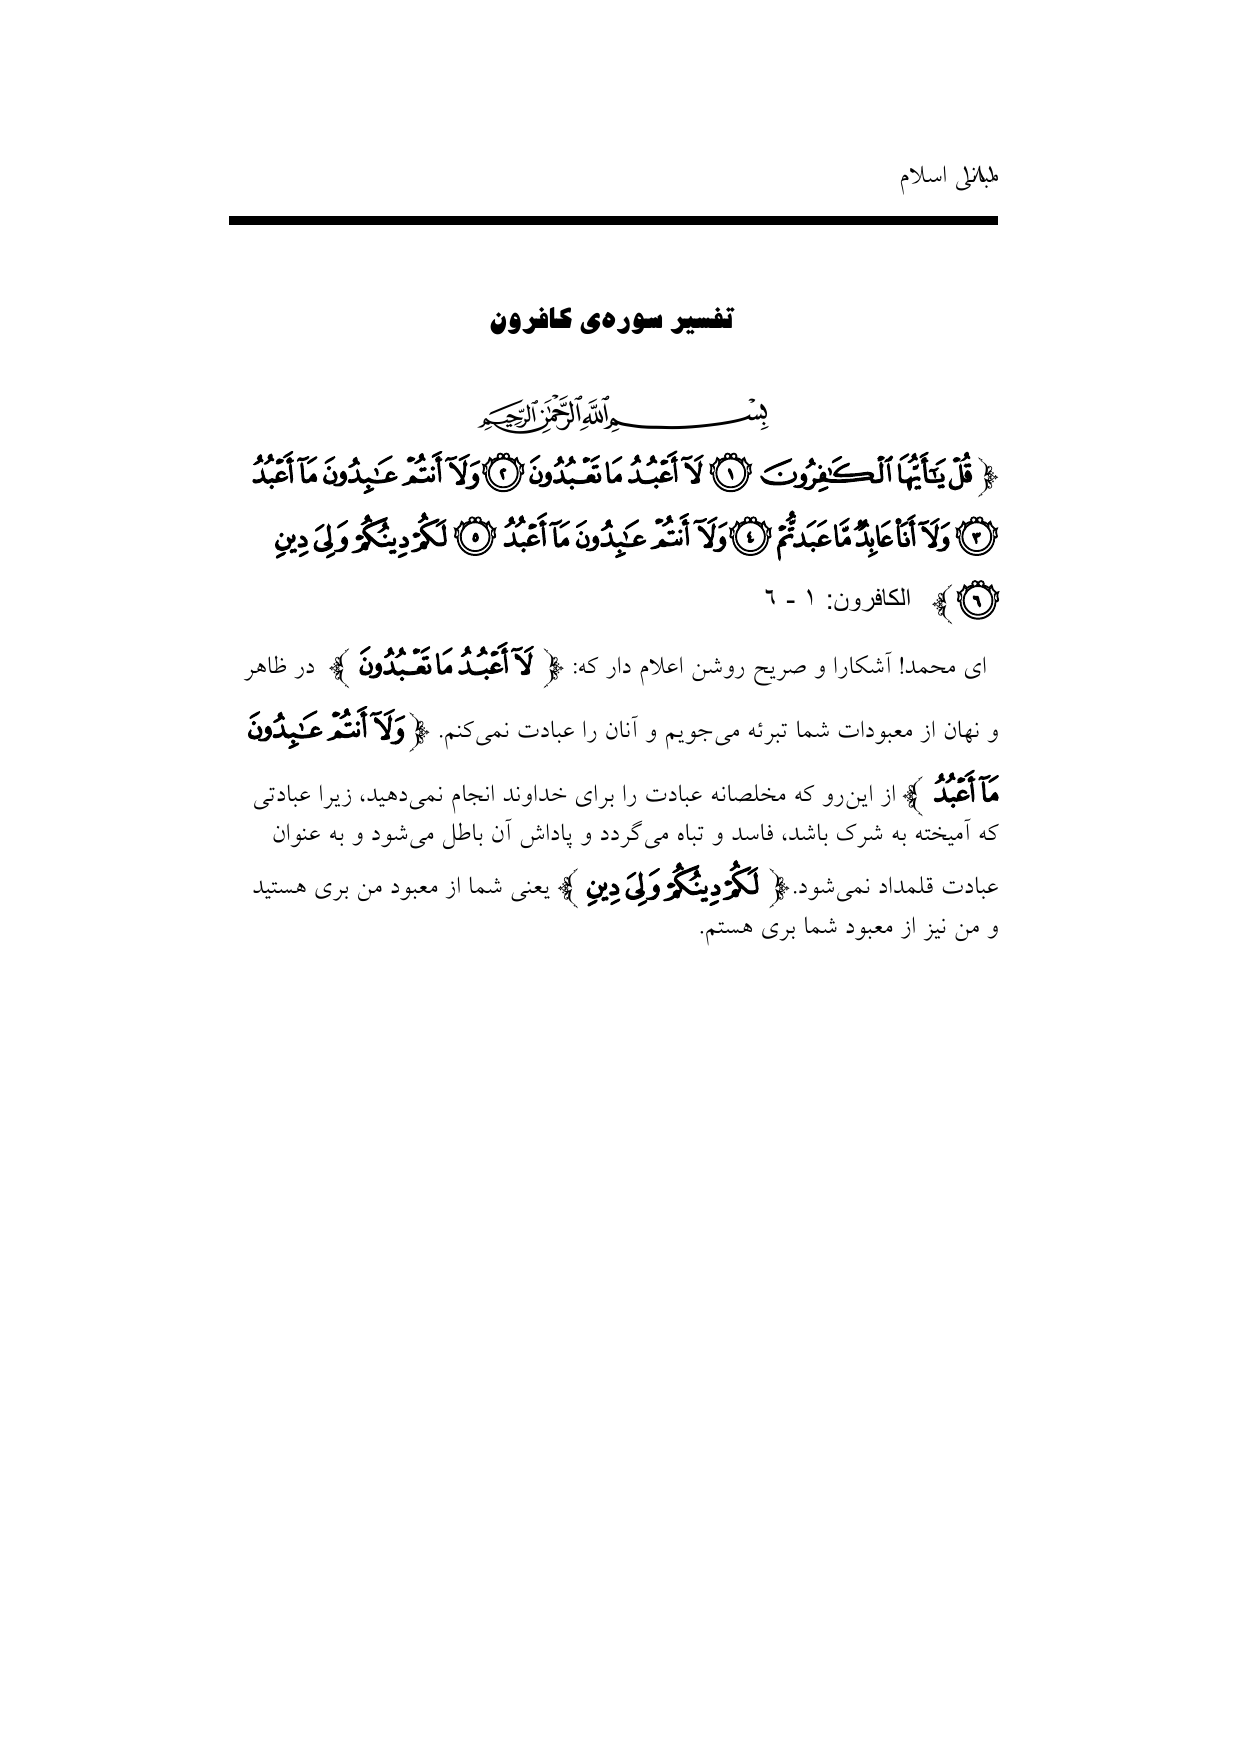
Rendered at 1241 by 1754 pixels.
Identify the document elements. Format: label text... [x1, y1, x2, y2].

subtitle تفسیر سوره‌ی کافرون [236, 308, 998, 337]
text ای محمد! آشکارا و صریح روشن اعلام دار که‌: ﭽ ﭕ ﭖ ﭗ ﭘ ﭼ در ظاهر و نهان از معبودات شما تبرئه‌ می‌جویم و آنان را عبادت نمی‌کنم. ﭽ ﭚ ﭛ ﭜ ﭝ ﭞ ﭼ از این‌رو که‌ مخلصانه‌ عبادت را برای خداوند انجام نمی‌دهید، زیرا عبادتی که‌ آمیخته‌ به‌ شرک باشد، فاسد و تباه می‌گردد و پاداش آن باطل می‌شود و به‌ عنوان عبادت قلمداد نمی‌شود. ﭽ ﭬ ﭭ ﭮ ﭯ ﭼ یعنی شما از معبود من بری هستید و من نیز از معبود شما بری هستم. [236, 632, 998, 945]
text ﭑ ﭒ ﭓ [236, 377, 998, 441]
text ﭽ ﭑ ﭒ ﭓ ﭔ ﭕ ﭖ ﭗ ﭘ ﭙ ﭚ ﭛ ﭜ ﭝ ﭞ ﭟ ﭠ ﭡ ﭢ ﭣ ﭤ ﭥ ﭦ ﭧ ﭨ ﭩ ﭪ ﭫ ﭬ ﭭ ﭮ ﭯ ﭰﭼ الكافرون: ١ - ٦ [236, 441, 998, 632]
